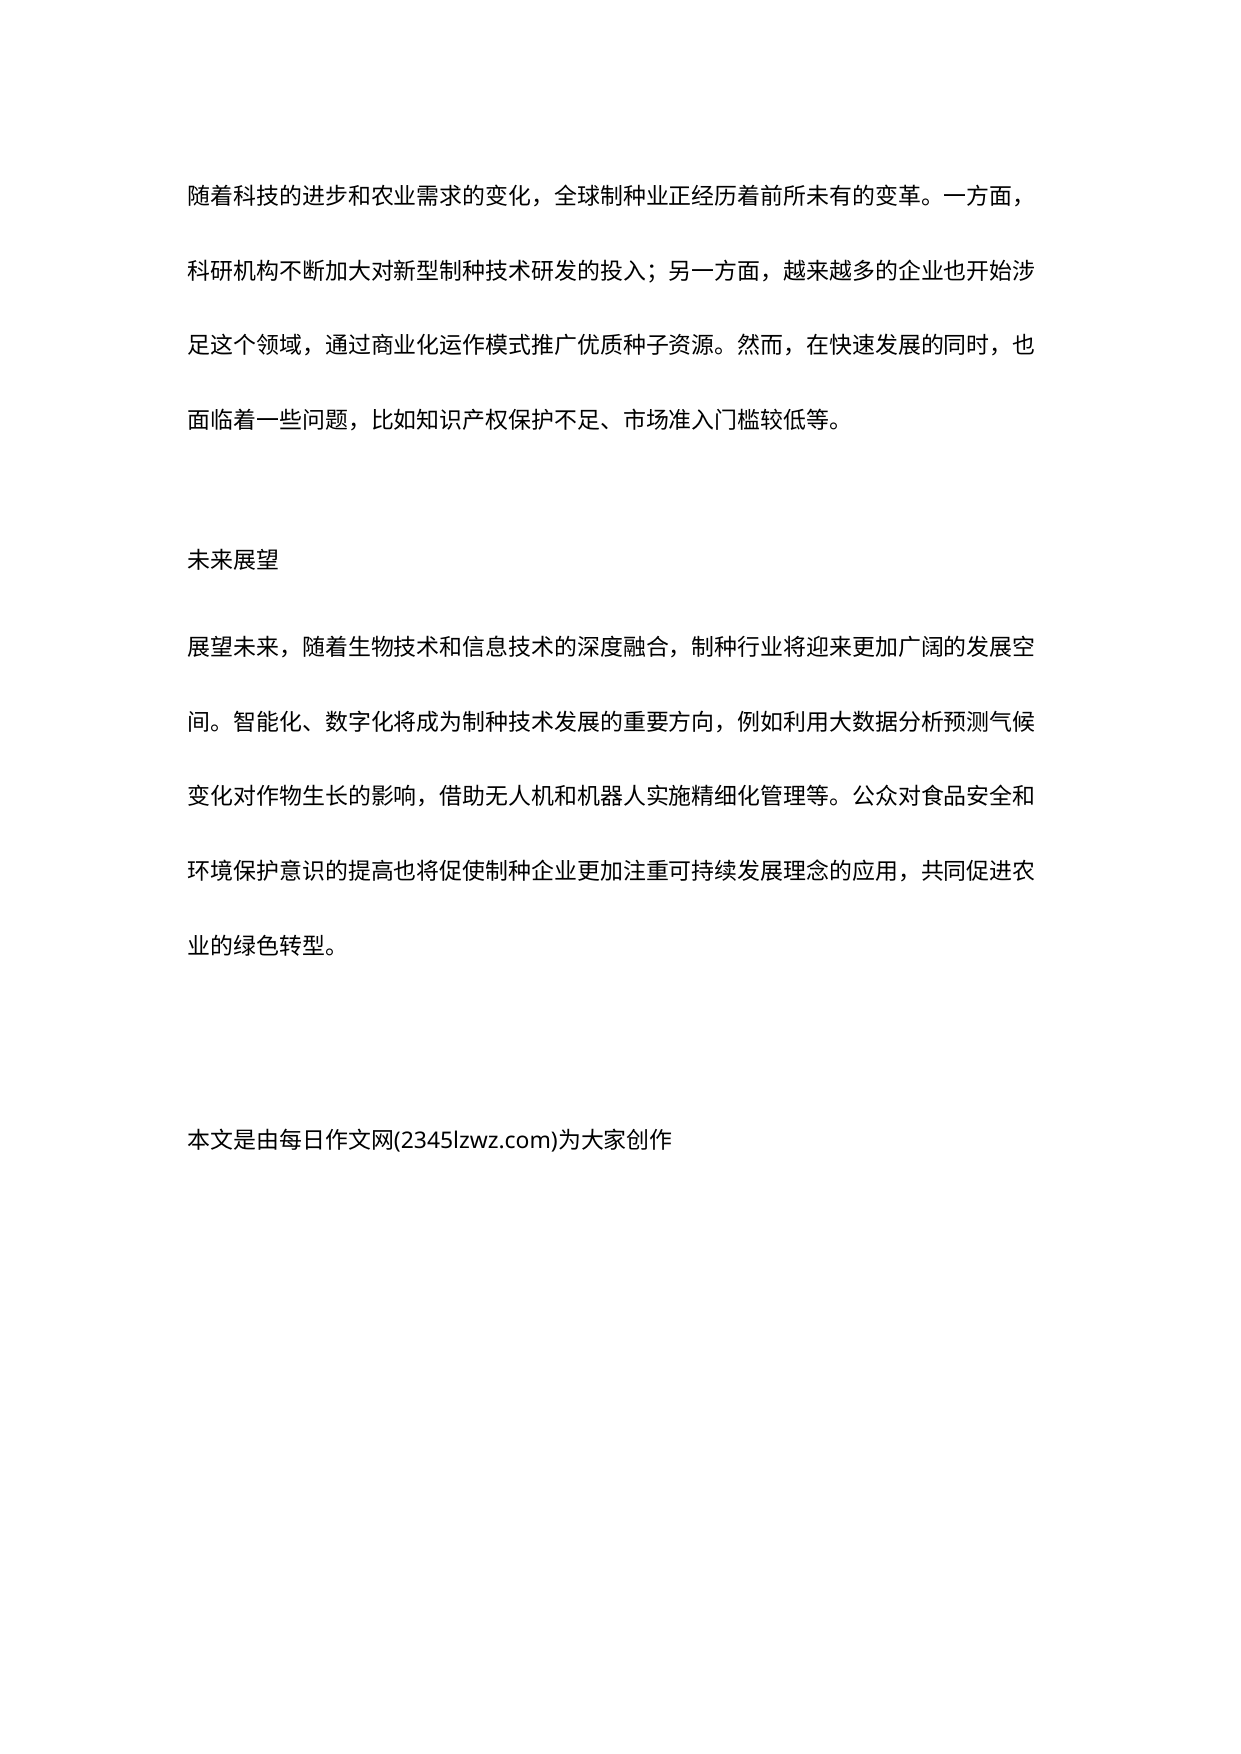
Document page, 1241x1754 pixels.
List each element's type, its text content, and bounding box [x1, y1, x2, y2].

text 展望未来，随着生物技术和信息技术的深度融合，制种行业将迎来更加广阔的发展空间。智能化、数字化将成为制种技术发展的重要方向，例如利用大数据分析预测气候变化对作物生长的影响，借助无人机和机器人实施精细化管理等。公众对食品安全和环境保护意识的提高也将促使制种企业更加注重可持续发展理念的应用，共同促进农业的绿色转型。 [187, 613, 1053, 977]
text 随着科技的进步和农业需求的变化，全球制种业正经历着前所未有的变革。一方面，科研机构不断加大对新型制种技术研发的投入；另一方面，越来越多的企业也开始涉足这个领域，通过商业化运作模式推广优质种子资源。然而，在快速发展的同时，也面临着一些问题，比如知识产权保护不足、市场准入门槛较低等。 [187, 162, 1053, 451]
text 未来展望 [187, 526, 1053, 591]
text 本文是由每日作文网(2345lzwz.com)为大家创作 [187, 1106, 1053, 1171]
